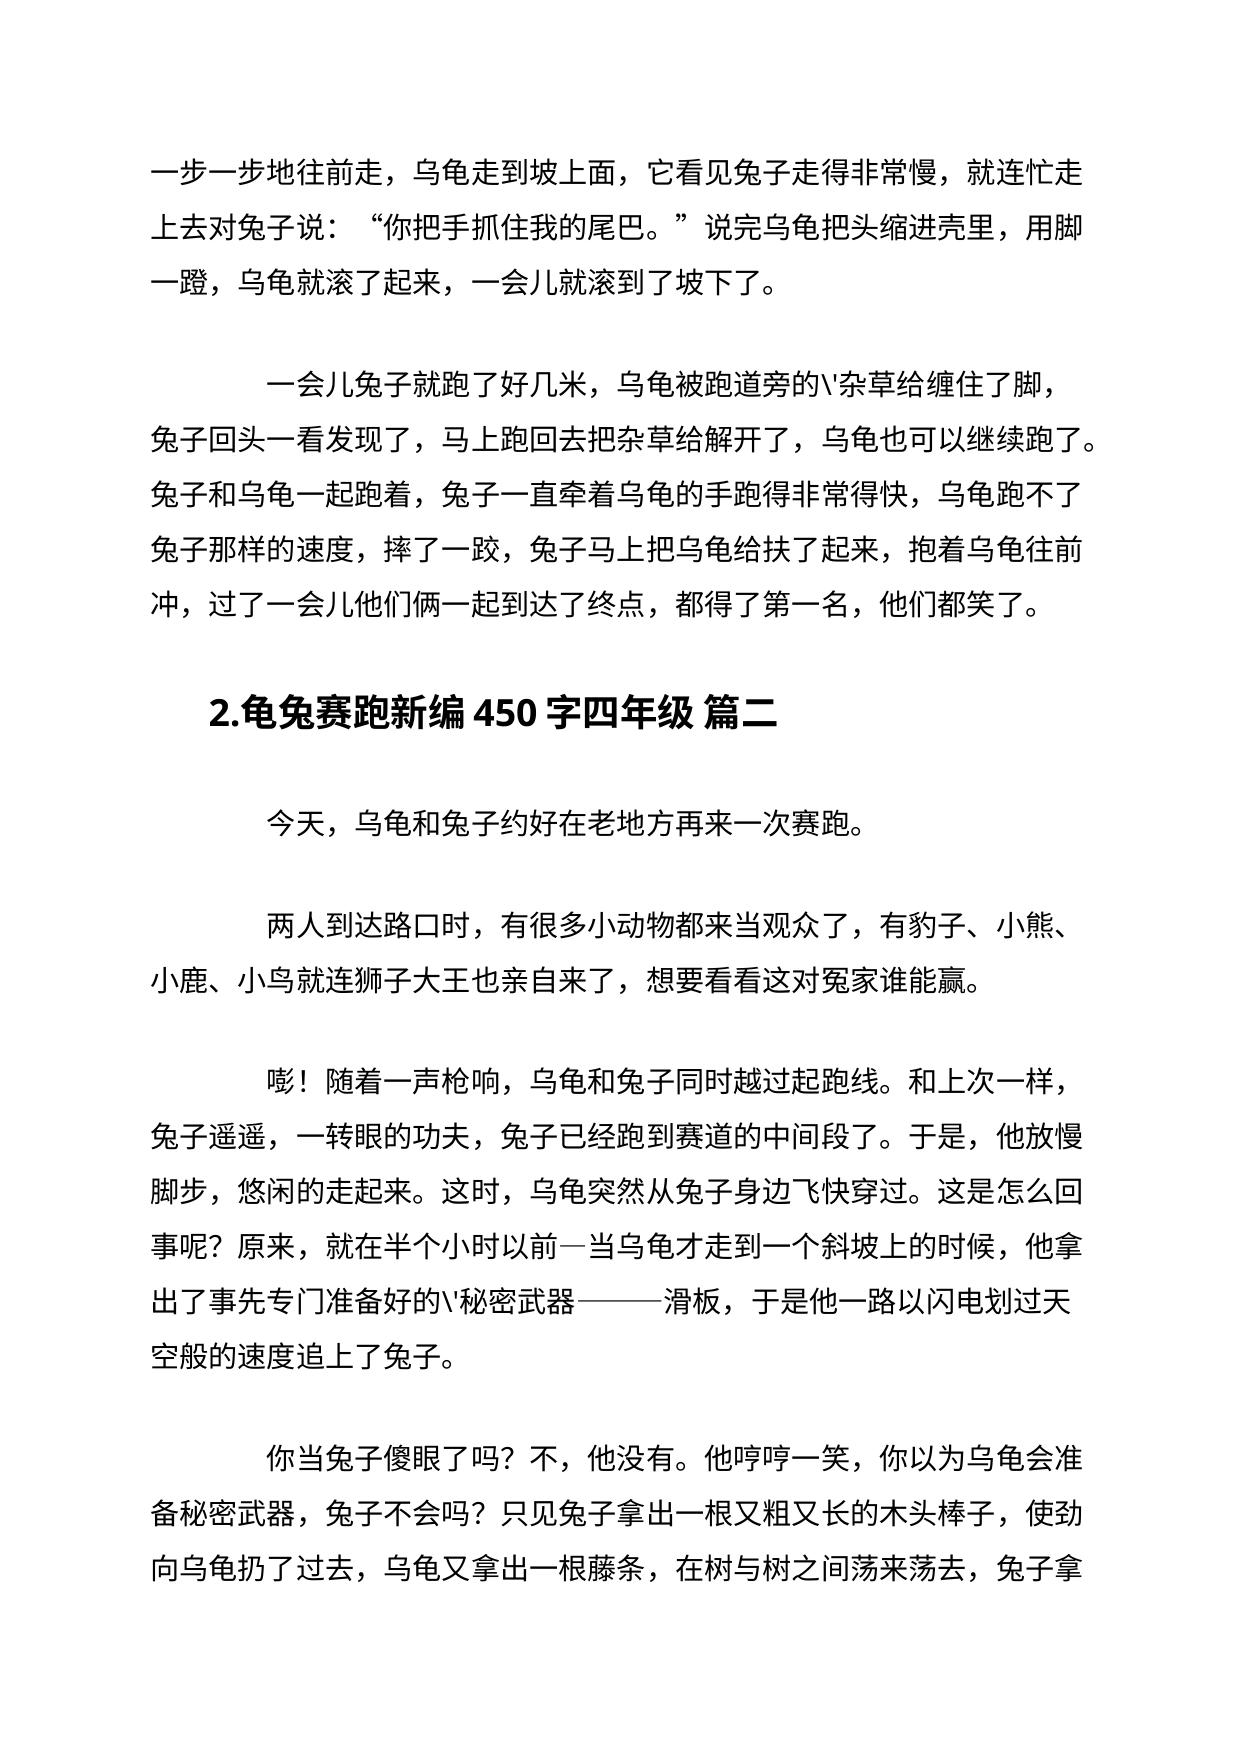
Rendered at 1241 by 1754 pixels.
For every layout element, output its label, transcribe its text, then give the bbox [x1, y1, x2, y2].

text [150, 150, 1090, 302]
text 2.龟兔赛跑新编450字四年级 篇二 [150, 683, 1090, 737]
text 一会儿兔子就跑了好几米，乌龟被跑道旁的\'杂草给缠住了脚，兔子回头一看发现了，马上跑回去把杂草给解开了，乌龟也可以继续跑了。兔子和乌龟一起跑着，兔子一直牵着乌龟的手跑得非常得快，乌龟跑不了兔子那样的速度，摔了一跤，兔子马上把乌龟给扶了起来，抱着乌龟往前冲，过了一会儿他们俩一起到达了终点，都得了第一名，他们都笑了。 [150, 362, 1090, 623]
text 嘭！随着一声枪响，乌龟和兔子同时越过起跑线。和上次一样，兔子遥遥，一转眼的功夫，兔子已经跑到赛道的中间段了。于是，他放慢脚步，悠闲的走起来。这时，乌龟突然从兔子身边飞快穿过。这是怎么回事呢？原来，就在半个小时以前—当乌龟才走到一个斜坡上的时候，他拿出了事先专门准备好的\'秘密武器———滑板，于是他一路以闪电划过天空般的速度追上了兔子。 [150, 1059, 1090, 1376]
text 两人到达路口时，有很多小动物都来当观众了，有豹子、小熊、小鹿、小鸟就连狮子大王也亲自来了，想要看看这对冤家谁能赢。 [150, 902, 1090, 999]
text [150, 1435, 1090, 1587]
text 今天，乌龟和兔子约好在老地方再来一次赛跑。 [150, 801, 1090, 843]
